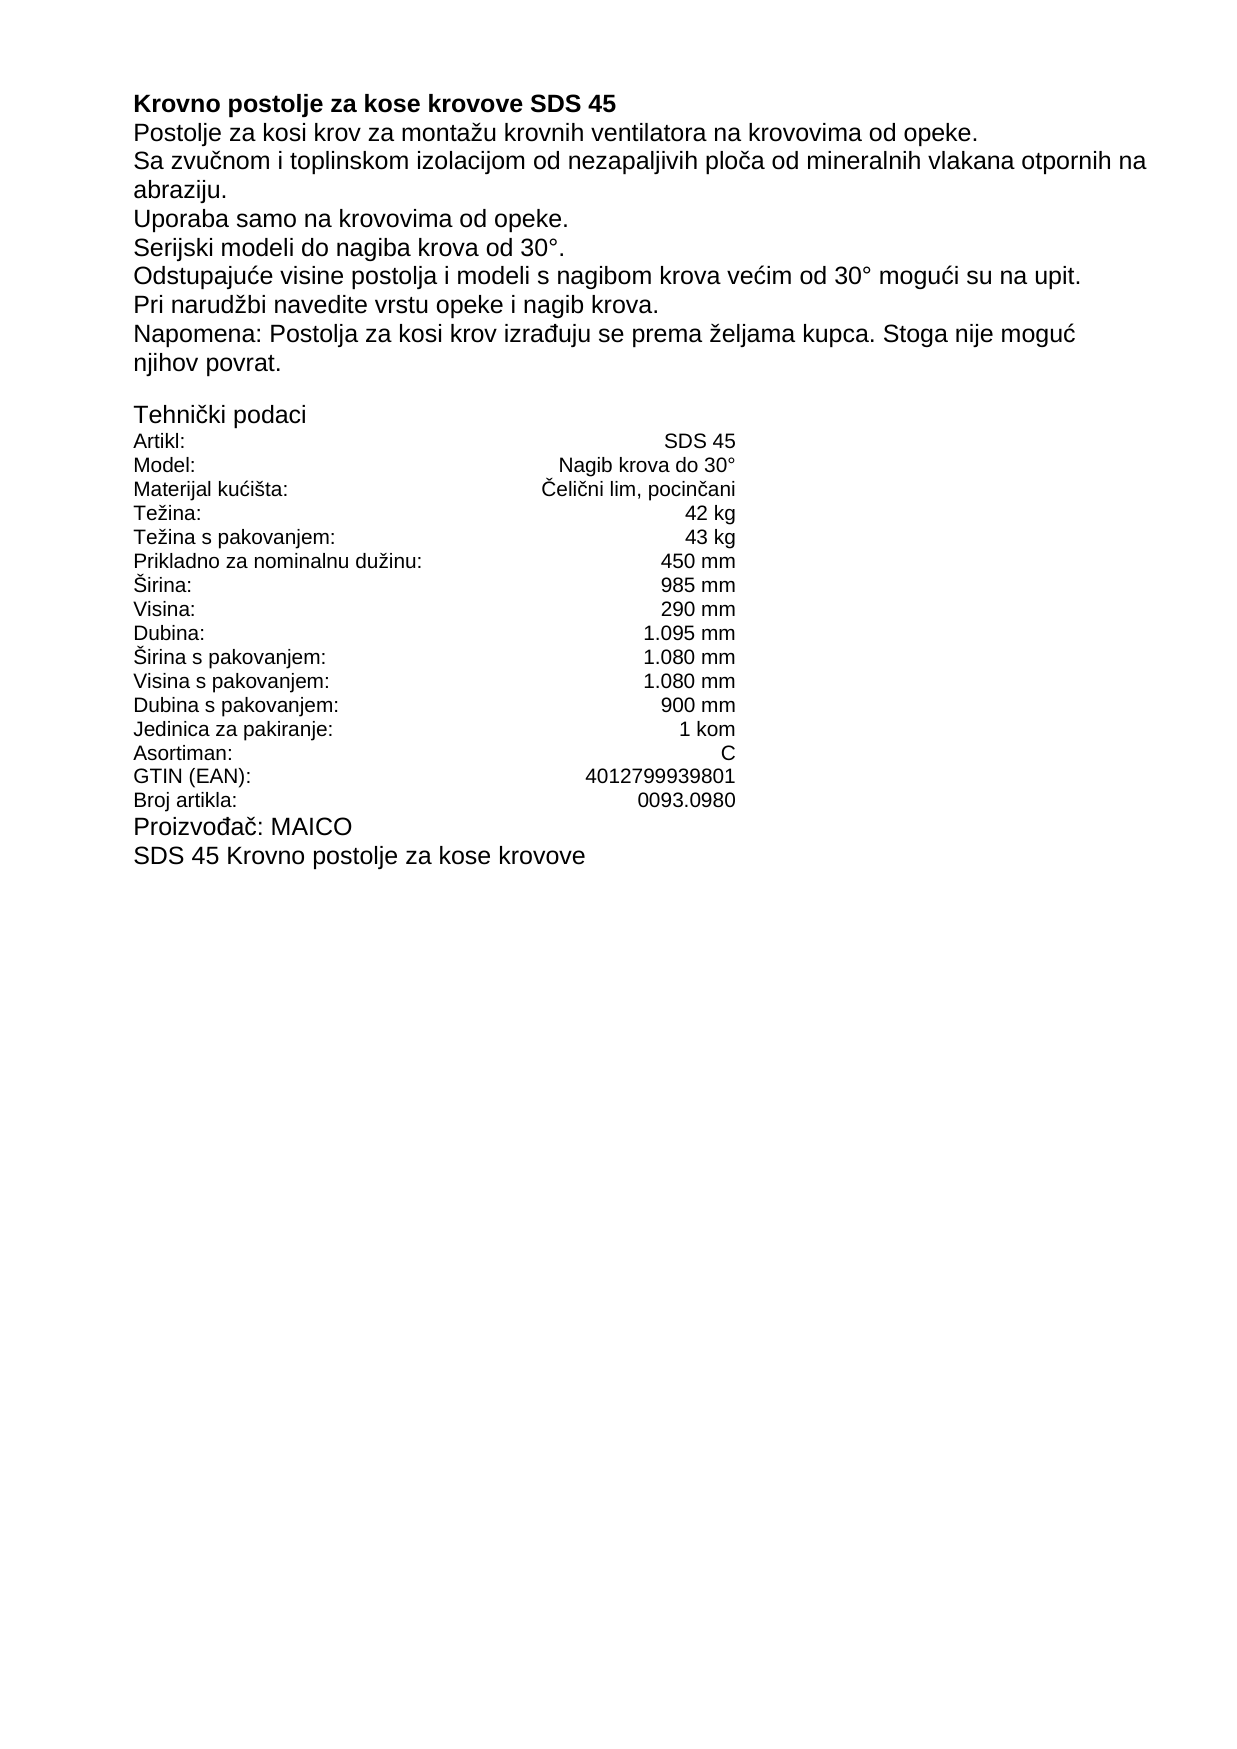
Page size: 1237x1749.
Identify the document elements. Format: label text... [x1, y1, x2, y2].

table_cell GTIN (EAN): [122, 764, 434, 788]
text SDS 45 Krovno postolje za kose krovove [133, 841, 1148, 870]
table_cell Težina: [122, 501, 434, 525]
text Krovno postolje za kose krovove SDS 45 [133, 89, 1148, 117]
text Tehnički podaci [133, 400, 1148, 429]
table_cell Dubina: [122, 621, 434, 644]
text Sa zvučnom i toplinskom izolacijom od nezapaljivih ploča od mineralnih vlakana otpornih na abraziju. [133, 146, 1148, 204]
text Uporaba samo na krovovima od opeke. [133, 204, 1148, 232]
text Pri narudžbi navedite vrstu opeke i nagib krova. [133, 290, 1148, 319]
table_cell 0093.0980 [434, 788, 747, 812]
table_cell 450 mm [434, 549, 747, 573]
table_cell Dubina s pakovanjem: [122, 693, 434, 716]
table_cell 1.095 mm [434, 621, 747, 644]
table_cell 290 mm [434, 597, 747, 621]
table_cell Visina s pakovanjem: [122, 669, 434, 692]
table_cell 985 mm [434, 573, 747, 597]
text Postolje za kosi krov za montažu krovnih ventilatora na krovovima od opeke. [133, 117, 1148, 146]
table_cell Prikladno za nominalnu dužinu: [122, 549, 434, 573]
table_cell C [434, 740, 747, 764]
table_cell 1.080 mm [434, 645, 747, 668]
table_cell Asortiman: [122, 740, 434, 764]
text Serijski modeli do nagiba krova od 30°. [133, 232, 1148, 261]
text Odstupajuće visine postolja i modeli s nagibom krova većim od 30° mogući su na upit. [133, 261, 1148, 290]
table_cell 42 kg [434, 501, 747, 525]
table_header SDS 45 [434, 429, 747, 453]
table_cell 43 kg [434, 525, 747, 549]
table_cell 1 kom [434, 716, 747, 740]
table_cell Nagib krova do 30° [434, 453, 747, 477]
table_cell Materijal kućišta: [122, 477, 434, 501]
table_cell 1.080 mm [434, 669, 747, 692]
table_cell Čelični lim, pocinčani [434, 477, 747, 501]
text Proizvođač: MAICO [133, 812, 1148, 841]
table_cell 900 mm [434, 693, 747, 716]
table_cell Širina s pakovanjem: [122, 645, 434, 668]
table_cell Visina: [122, 597, 434, 621]
text Napomena: Postolja za kosi krov izrađuju se prema željama kupca. Stoga nije moguć njihov povrat. [133, 319, 1148, 376]
table_cell 4012799939801 [434, 764, 747, 788]
table_header Artikl: [122, 429, 434, 453]
table_cell Jedinica za pakiranje: [122, 716, 434, 740]
table_cell Broj artikla: [122, 788, 434, 812]
table_cell Širina: [122, 573, 434, 597]
table_cell Model: [122, 453, 434, 477]
table_cell Težina s pakovanjem: [122, 525, 434, 549]
